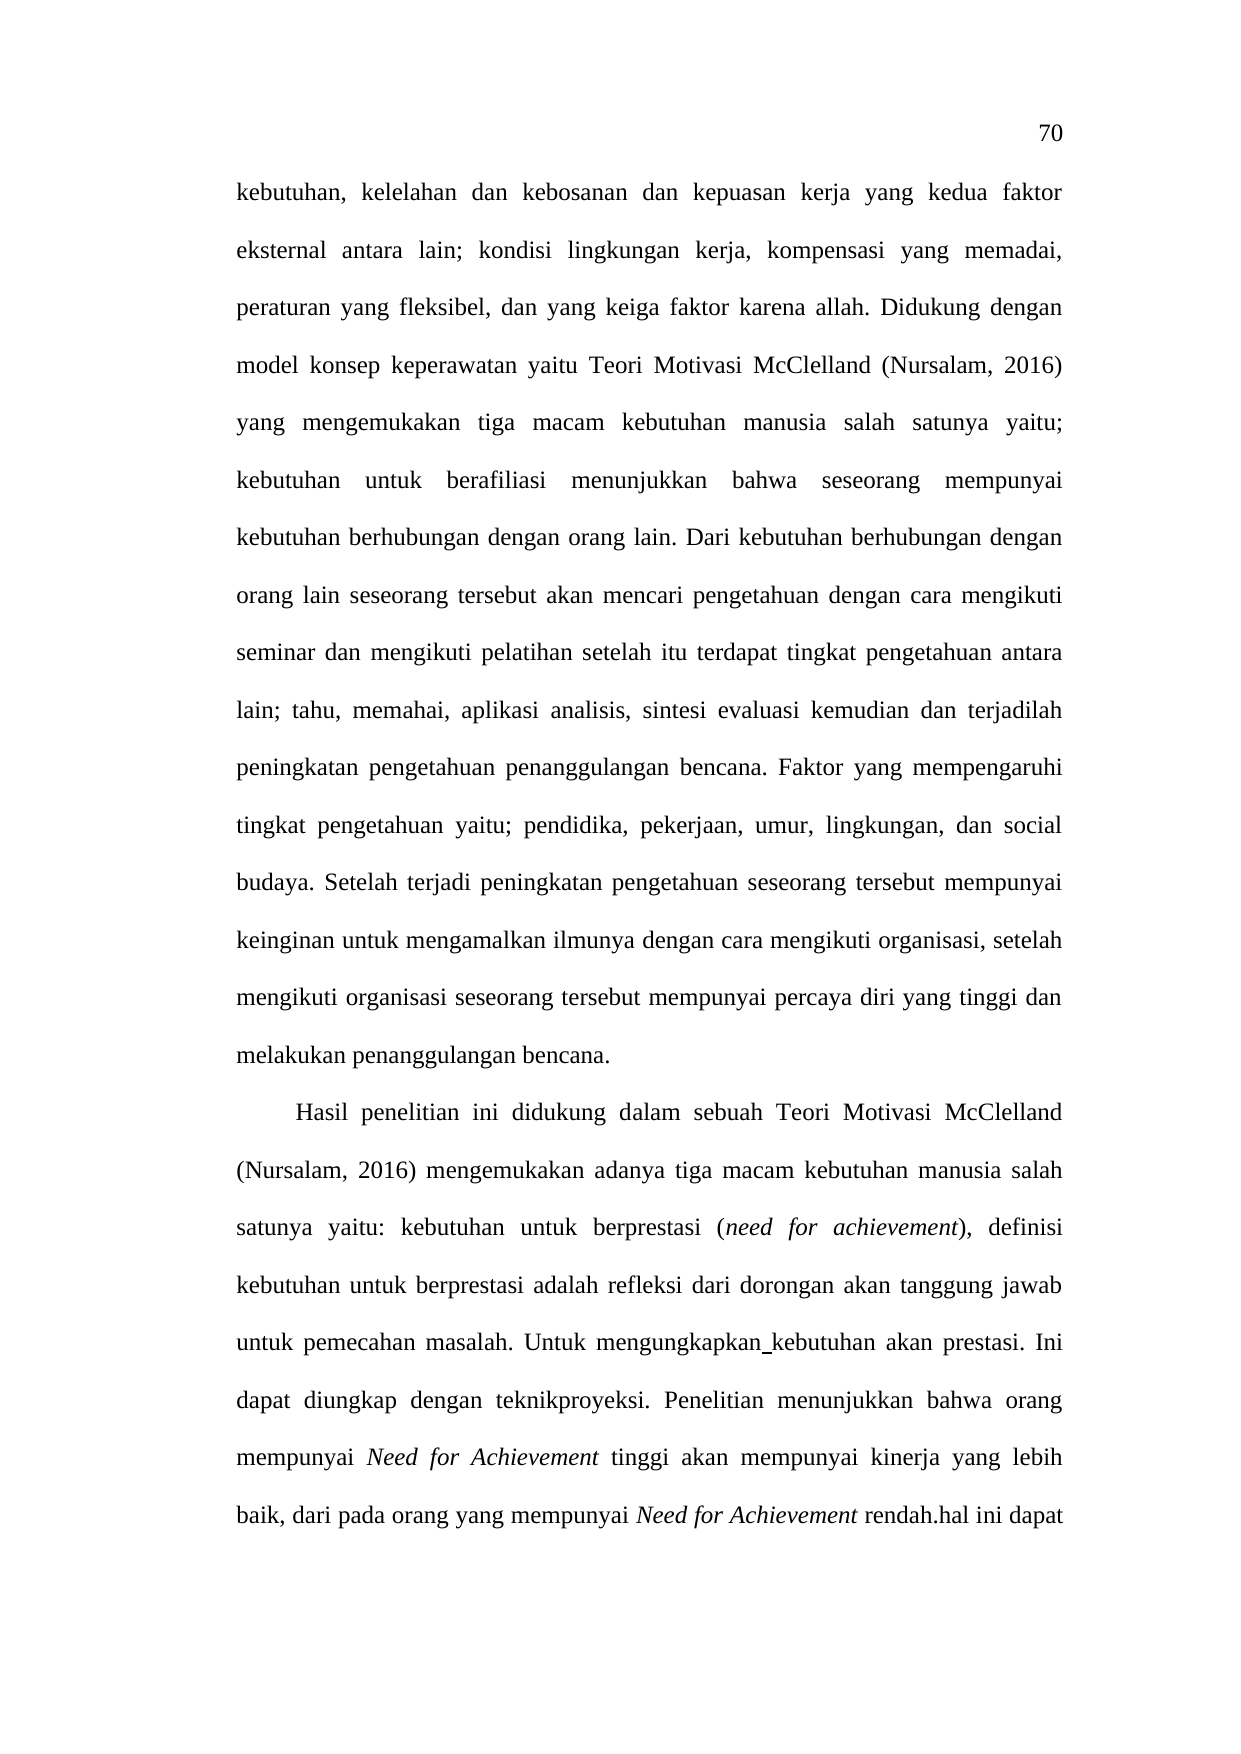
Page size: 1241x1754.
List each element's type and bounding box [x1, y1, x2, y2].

text [236, 1097, 1063, 1528]
text [236, 177, 1063, 1068]
